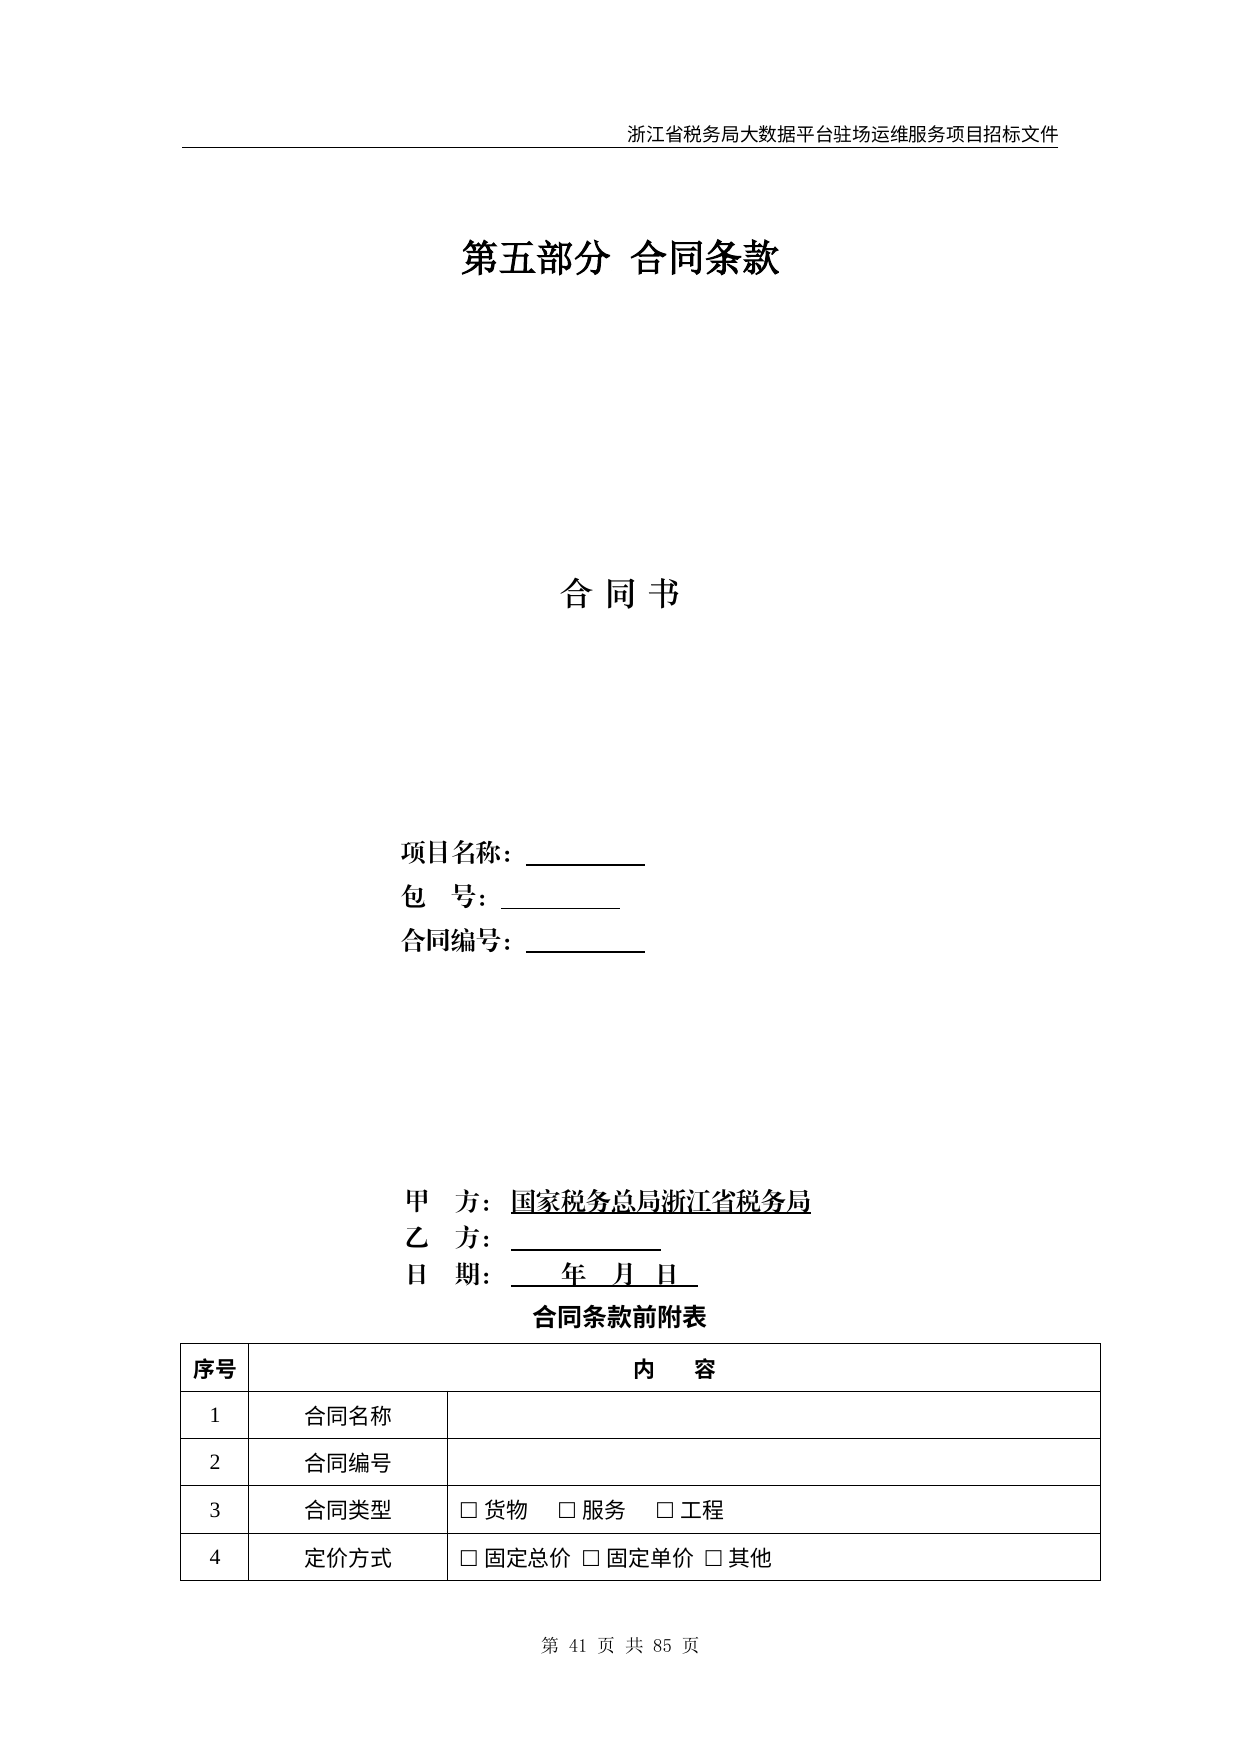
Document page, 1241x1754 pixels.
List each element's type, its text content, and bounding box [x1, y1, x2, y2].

table_cell 1 [181, 1392, 248, 1438]
table_header 序号 [181, 1344, 248, 1391]
table_cell 货物 服务 工程 [448, 1486, 1100, 1532]
text 合 同 书 [182, 570, 1058, 614]
table_cell 合同编号 [249, 1439, 447, 1485]
text 项目名称： [401, 840, 1058, 869]
table_cell 合同名称 [249, 1392, 447, 1438]
text 甲 方： 国家税务总局浙江省税务局 [269, 1188, 1058, 1218]
table_cell [448, 1392, 1100, 1438]
text 第五部分 合同条款 [182, 233, 1058, 276]
table_cell 固定总价 固定单价 其他 [448, 1534, 1100, 1580]
table_cell [448, 1439, 1100, 1485]
text 乙 方： [269, 1225, 1058, 1254]
text 日 期： 年 月 日 [269, 1261, 1058, 1291]
table_cell 4 [181, 1534, 248, 1580]
text 合同条款前附表 [182, 1298, 1058, 1334]
table_cell 3 [181, 1486, 248, 1532]
table_header 内 容 [249, 1344, 1100, 1391]
table_cell 合同类型 [249, 1486, 447, 1532]
text 包 号： [401, 884, 1058, 913]
table_cell 2 [181, 1439, 248, 1485]
text 合同编号： [401, 927, 1058, 957]
table_cell 定价方式 [249, 1534, 447, 1580]
